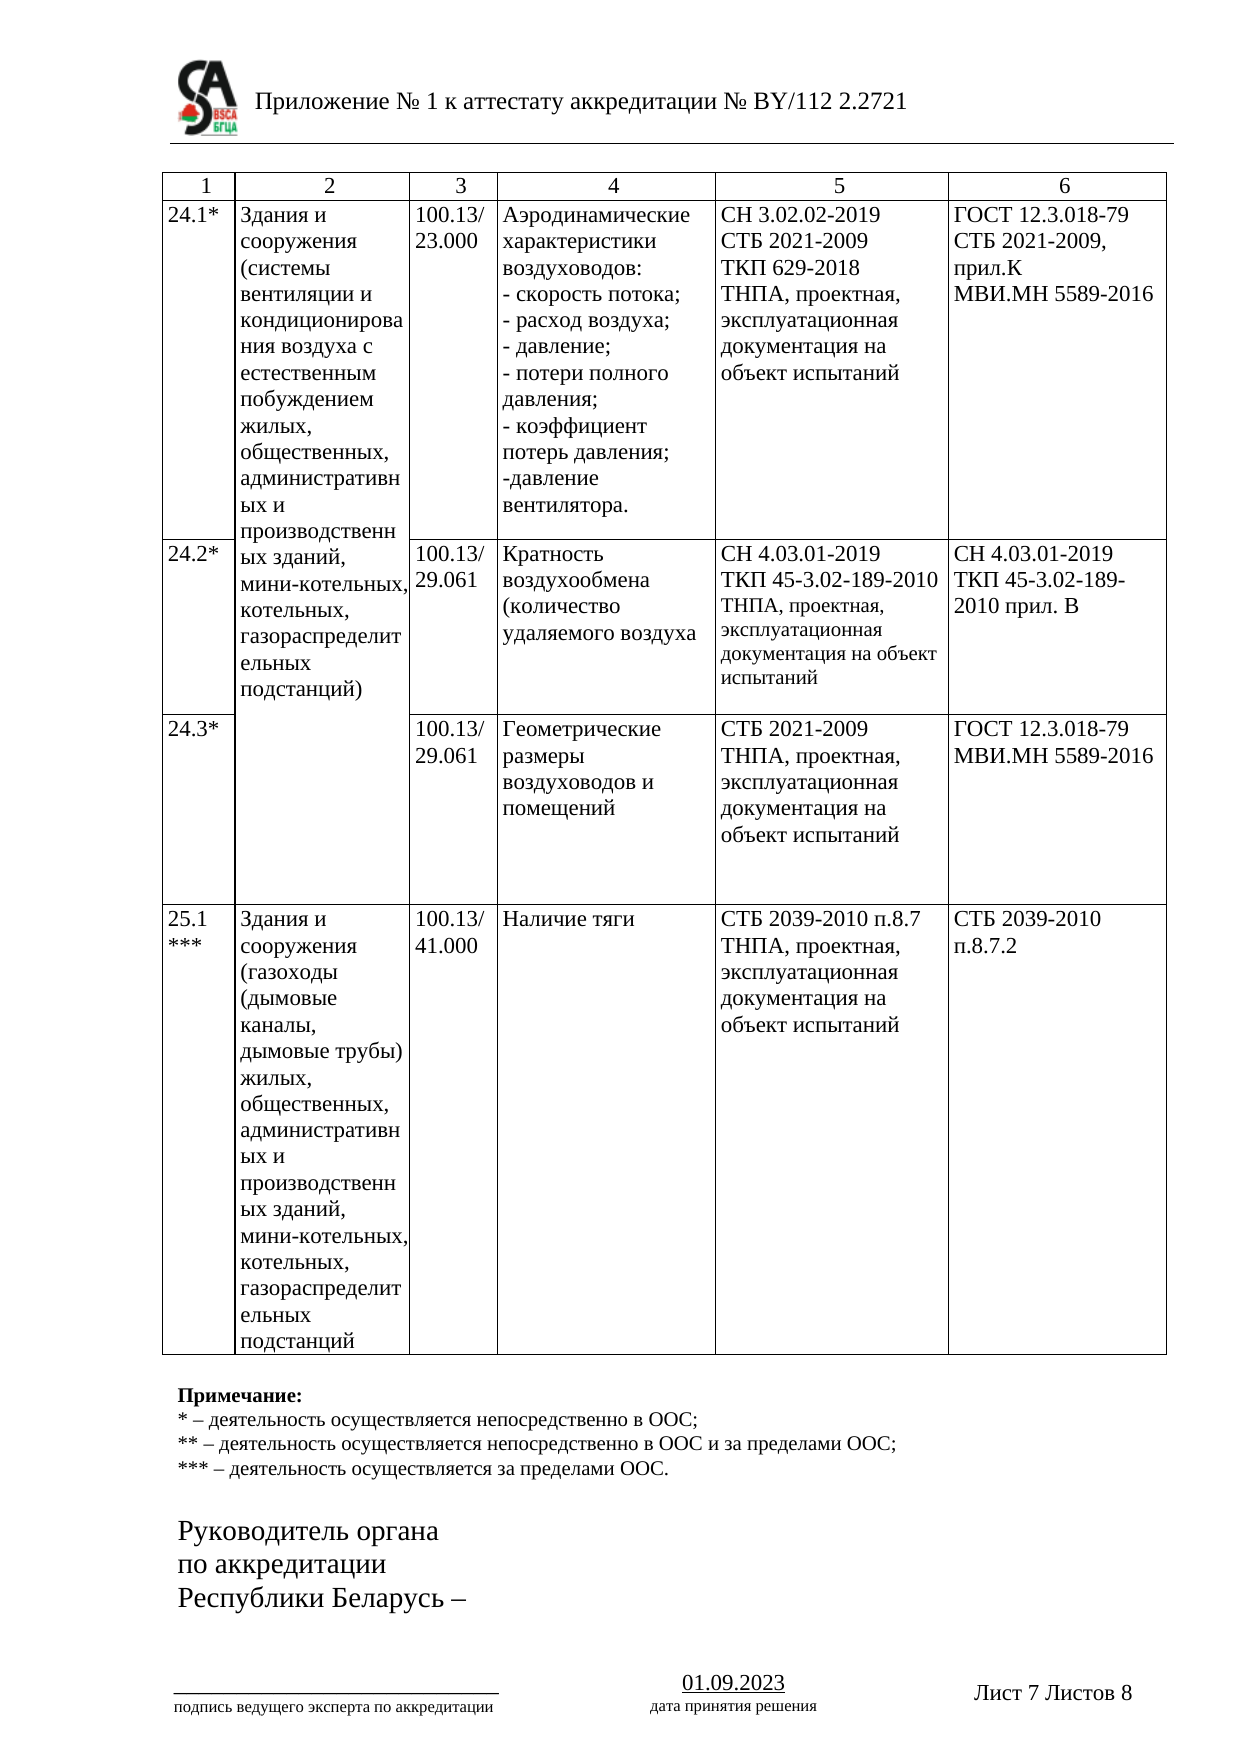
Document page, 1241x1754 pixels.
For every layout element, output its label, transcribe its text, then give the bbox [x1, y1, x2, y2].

table_cell СН 4.03.01-2019 ТКП 45-3.02-189-2010 ТНПА, проектная, эксплуатационная документация на объект испытаний [716, 540, 948, 714]
table_cell 24.3* [163, 715, 234, 904]
table_cell Кратность воздухообмена (количество удаляемого воздуха [498, 540, 715, 714]
table_cell СТБ 2039-2010 п.8.7.2 [949, 905, 1166, 1353]
table_cell 24.2* [163, 540, 234, 714]
table_cell СТБ 2021-2009 ТНПА, проектная, эксплуатационная документация на объект испытаний [716, 715, 948, 904]
table_cell 100.13/ 29.061 [410, 540, 497, 714]
table_cell 100.13/ 41.000 [410, 905, 497, 1353]
text Республики Беларусь – [177, 1580, 1181, 1614]
table_cell 100.13/ 23.000 [410, 201, 497, 539]
text Примечание: [177, 1383, 1181, 1407]
table_cell ГОСТ 12.3.018-79 МВИ.МН 5589-2016 [949, 715, 1166, 904]
table_cell 100.13/ 29.061 [410, 715, 497, 904]
table_cell 24.1* [163, 201, 234, 539]
table_cell ГОСТ 12.3.018-79 СТБ 2021-2009, прил.К МВИ.МН 5589-2016 [949, 201, 1166, 539]
table_header 6 [949, 173, 1166, 200]
table_cell Наличие тяги [498, 905, 715, 1353]
text Руководитель органа [177, 1513, 1181, 1547]
text * – деятельность осуществляется непосредственно в ООС; ** – деятельность осуществляется непосредственно в ООС и за пределами ООС; *** – деятельность осуществляется за пределами ООС. [177, 1407, 1181, 1479]
table_header 4 [498, 173, 715, 200]
table_cell Геометрические размеры воздуховодов и помещений [498, 715, 715, 904]
table_cell Здания и сооружения (газоходы (дымовые каналы, дымовые трубы) жилых, общественных, административных и производственных зданий, мини-котельных, котельных, газораспределительных подстанций [236, 905, 409, 1353]
table_cell СН 4.03.01-2019 ТКП 45-3.02-189-2010 прил. В [949, 540, 1166, 714]
text по аккредитации [177, 1547, 1181, 1580]
table_cell СН 3.02.02-2019 СТБ 2021-2009 ТКП 629-2018 ТНПА, проектная, эксплуатационная документация на объект испытаний [716, 201, 948, 539]
table_cell 25.1 *** [163, 905, 234, 1353]
table_header 2 [236, 173, 409, 200]
table_cell СТБ 2039-2010 п.8.7 ТНПА, проектная, эксплуатационная документация на объект испытаний [716, 905, 948, 1353]
table_header 5 [716, 173, 948, 200]
table_header 3 [410, 173, 497, 200]
picture [177, 59, 239, 136]
table_header 1 [163, 173, 234, 200]
table_cell Здания и сооружения (системы вентиляции и кондиционирования воздуха с естественным побуждением жилых, общественных, административных и производственных зданий, мини-котельных, котельных, газораспределительных подстанций) [236, 201, 409, 904]
